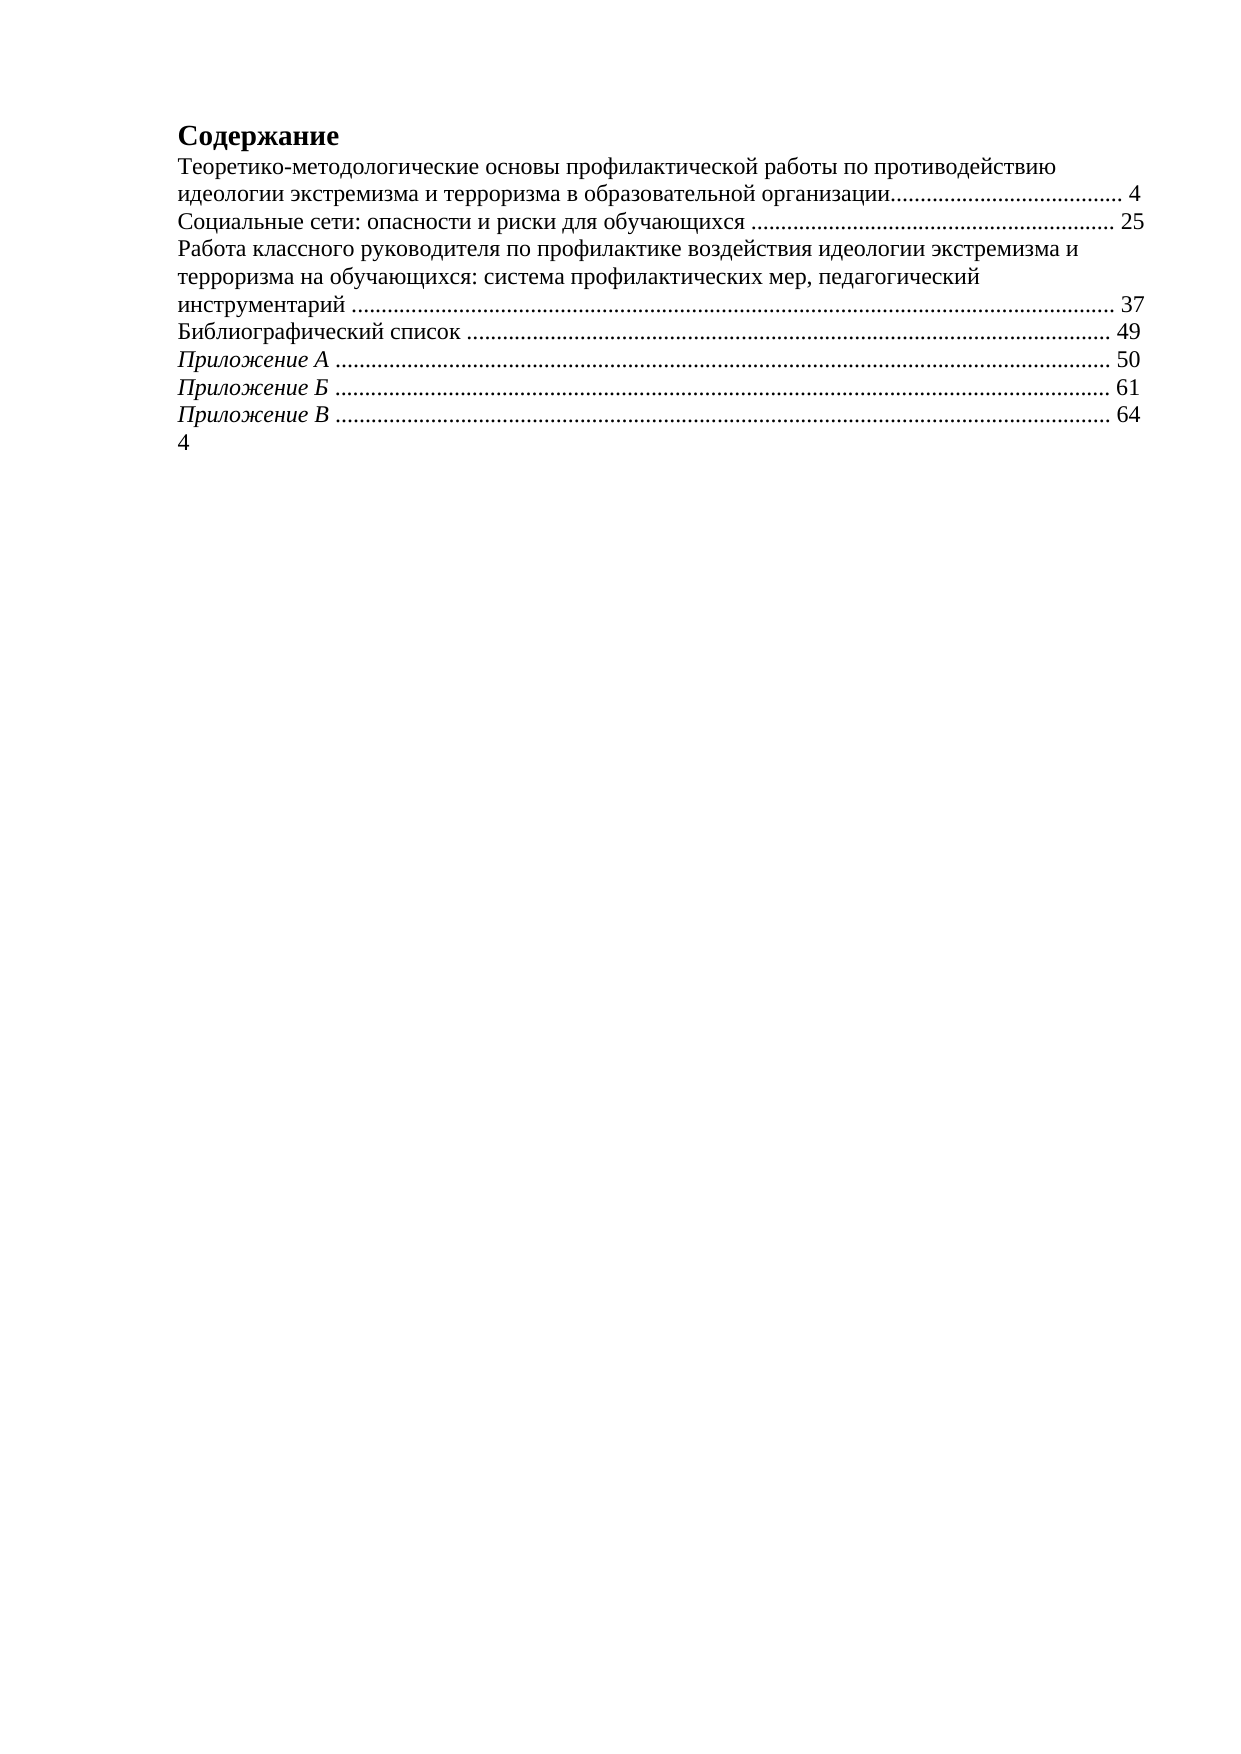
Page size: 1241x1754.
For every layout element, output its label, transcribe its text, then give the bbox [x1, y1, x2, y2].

text Приложение Б .................................................................................................................................. 61 [177, 372, 1152, 400]
text Приложение В .................................................................................................................................. 64 4 [177, 400, 1152, 455]
text Теоретико-методологические основы профилактической работы по противодействию идеологии экстремизма и терроризма в образовательной организации....................................... 4 [177, 152, 1152, 207]
text Социальные сети: опасности и риски для обучающихся ............................................................. 25 [177, 207, 1152, 234]
text Приложение А .................................................................................................................................. 50 [177, 345, 1152, 372]
text Содержание [177, 118, 1152, 152]
text Библиографический список ............................................................................................................ 49 [177, 317, 1152, 345]
text Работа классного руководителя по профилактике воздействия идеологии экстремизма и терроризма на обучающихся: система профилактических мер, педагогический инструментарий ................................................................................................................................ 37 [177, 234, 1152, 317]
